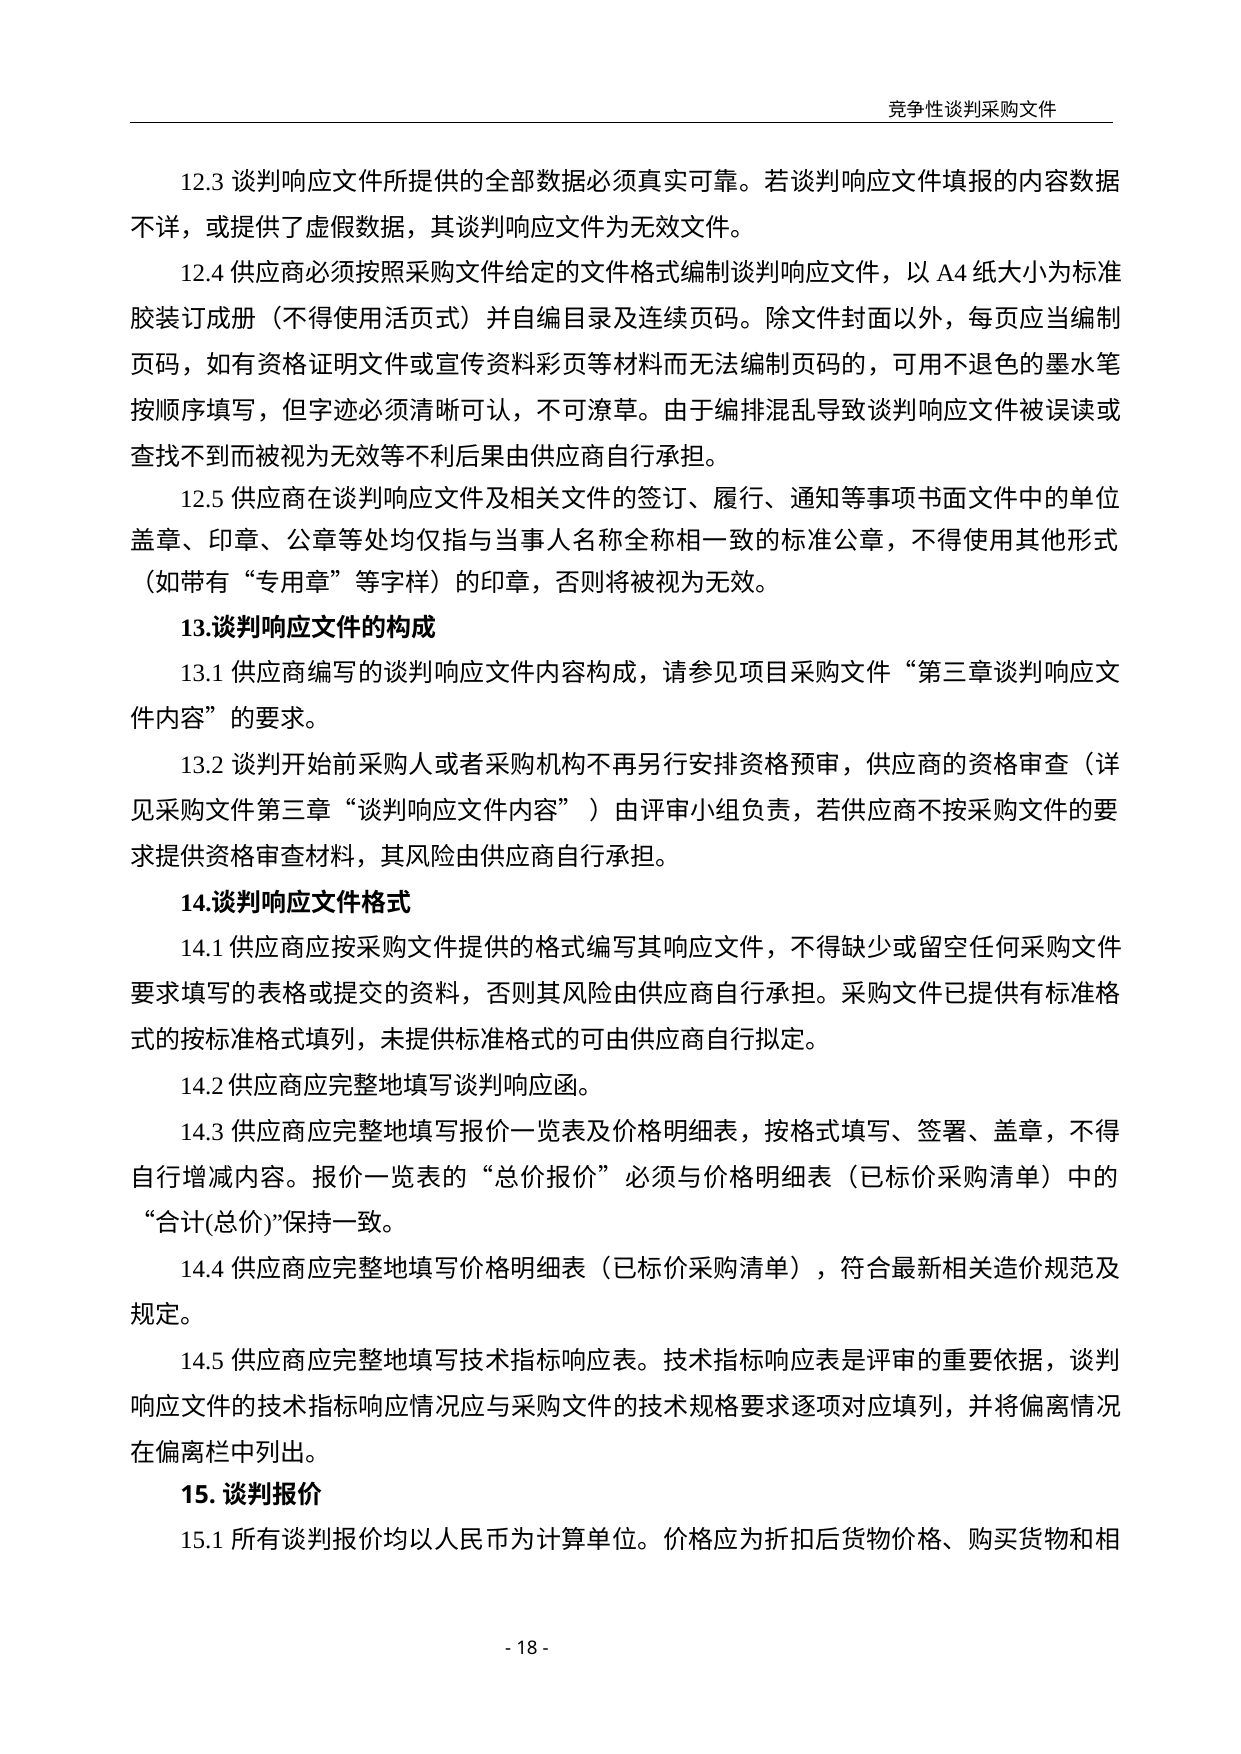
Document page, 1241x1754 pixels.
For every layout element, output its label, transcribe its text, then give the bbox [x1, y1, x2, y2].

text 13.2 谈判开始前采购人或者采购机构不再另行安排资格预审，供应商的资格审查（详见采购文件第三章“谈判响应文件内容” ）由评审小组负责，若供应商不按采购文件的要求提供资格审查材料，其风险由供应商自行承担。 [130, 737, 1122, 874]
text 12.5 供应商在谈判响应文件及相关文件的签订、履行、通知等事项书面文件中的单位盖章、印章、公章等处均仅指与当事人名称全称相一致的标准公章，不得使用其他形式（如带有“专用章”等字样）的印章，否则将被视为无效。 [130, 474, 1122, 599]
text 14.5 供应商应完整地填写技术指标响应表。技术指标响应表是评审的重要依据，谈判响应文件的技术指标响应情况应与采购文件的技术规格要求逐项对应填列，并将偏离情况在偏离栏中列出。 [130, 1333, 1122, 1470]
text 13.谈判响应文件的构成 [130, 599, 1122, 645]
text 12.3 谈判响应文件所提供的全部数据必须真实可靠。若谈判响应文件填报的内容数据不详，或提供了虚假数据，其谈判响应文件为无效文件。 [130, 153, 1122, 245]
text 14.3 供应商应完整地填写报价一览表及价格明细表，按格式填写、签署、盖章，不得自行增减内容。报价一览表的“总价报价”必须与价格明细表（已标价采购清单）中的“合计(总价)”保持一致。 [130, 1103, 1122, 1241]
text 14.谈判响应文件格式 [130, 874, 1122, 920]
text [130, 1512, 1122, 1558]
text 13.1 供应商编写的谈判响应文件内容构成，请参见项目采购文件“第三章谈判响应文件内容”的要求。 [130, 645, 1122, 737]
text 12.4 供应商必须按照采购文件给定的文件格式编制谈判响应文件，以A4纸大小为标准胶装订成册（不得使用活页式）并自编目录及连续页码。除文件封面以外，每页应当编制页码，如有资格证明文件或宣传资料彩页等材料而无法编制页码的，可用不退色的墨水笔按顺序填写，但字迹必须清晰可认，不可潦草。由于编排混乱导致谈判响应文件被误读或查找不到而被视为无效等不利后果由供应商自行承担。 [130, 245, 1122, 474]
text 14.1供应商应按采购文件提供的格式编写其响应文件，不得缺少或留空任何采购文件要求填写的表格或提交的资料，否则其风险由供应商自行承担。采购文件已提供有标准格式的按标准格式填列，未提供标准格式的可由供应商自行拟定。 [130, 920, 1122, 1058]
text 15. 谈判报价 [130, 1470, 1122, 1512]
text 14.4 供应商应完整地填写价格明细表（已标价采购清单），符合最新相关造价规范及规定。 [130, 1241, 1122, 1333]
text 14.2供应商应完整地填写谈判响应函。 [130, 1058, 1122, 1103]
